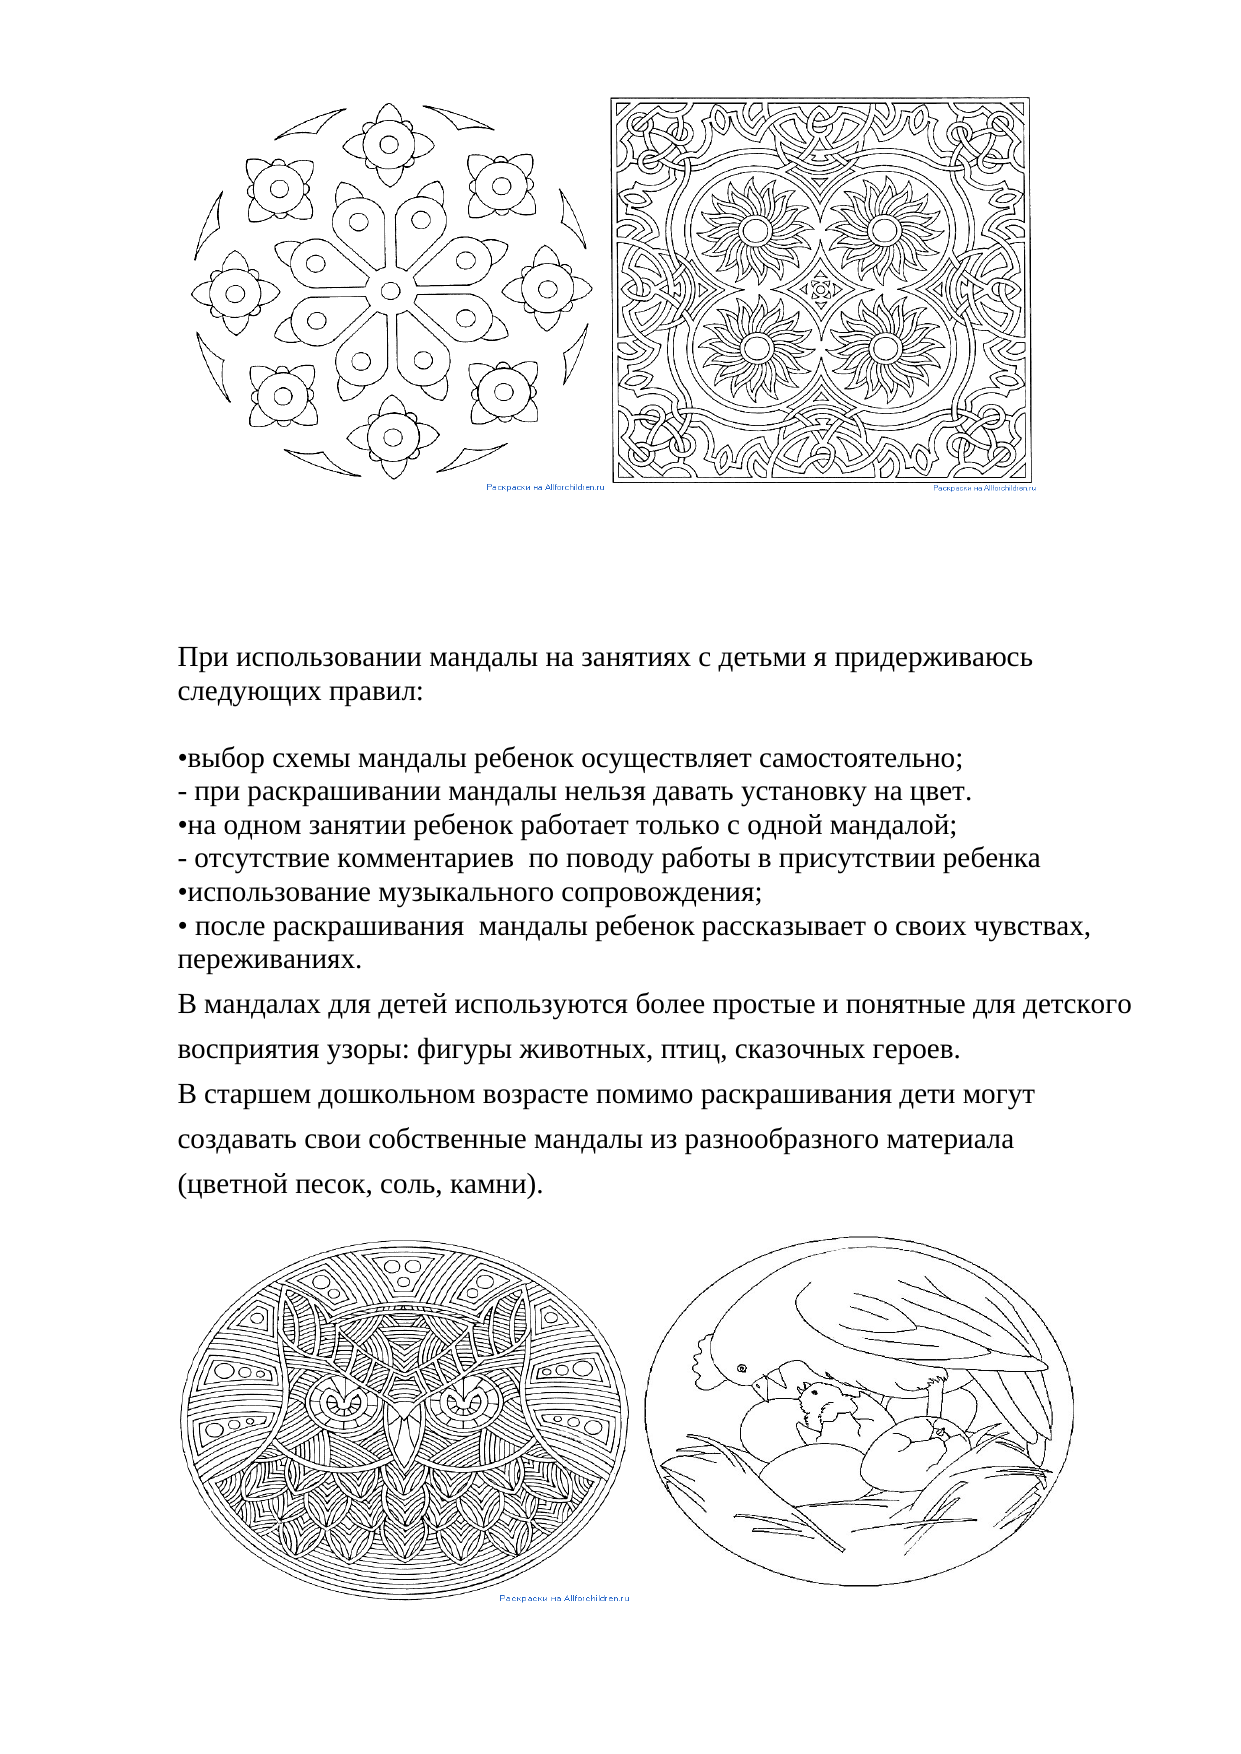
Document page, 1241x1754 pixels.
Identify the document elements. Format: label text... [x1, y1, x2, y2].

text - отсутствие комментариев по поводу работы в присутствии ребенка •использование музыкального сопровождения; • после раскрашивания мандалы ребенок рассказывает о своих чувствах, переживаниях. [177, 841, 1152, 975]
picture [177, 88, 1037, 492]
text В старшем дошкольном возрасте помимо раскрашивания дети могут создавать свои собственные мандалы из разнообразного материала (цветной песок, соль, камни). [177, 1065, 1152, 1200]
text В мандалах для детей используются более простые и понятные для детского восприятия узоры: фигуры животных, птиц, сказочных героев. [177, 975, 1152, 1065]
picture [177, 1224, 1093, 1603]
text - при раскрашивании мандалы нельзя давать установку на цвет. •на одном занятии ребенок работает только с одной мандалой; [177, 773, 1152, 841]
text •выбор схемы мандалы ребенок осуществляет самостоятельно; [177, 706, 1152, 773]
text При использовании мандалы на занятиях с детьми я придерживаюсь следующих правил: [177, 639, 1152, 706]
